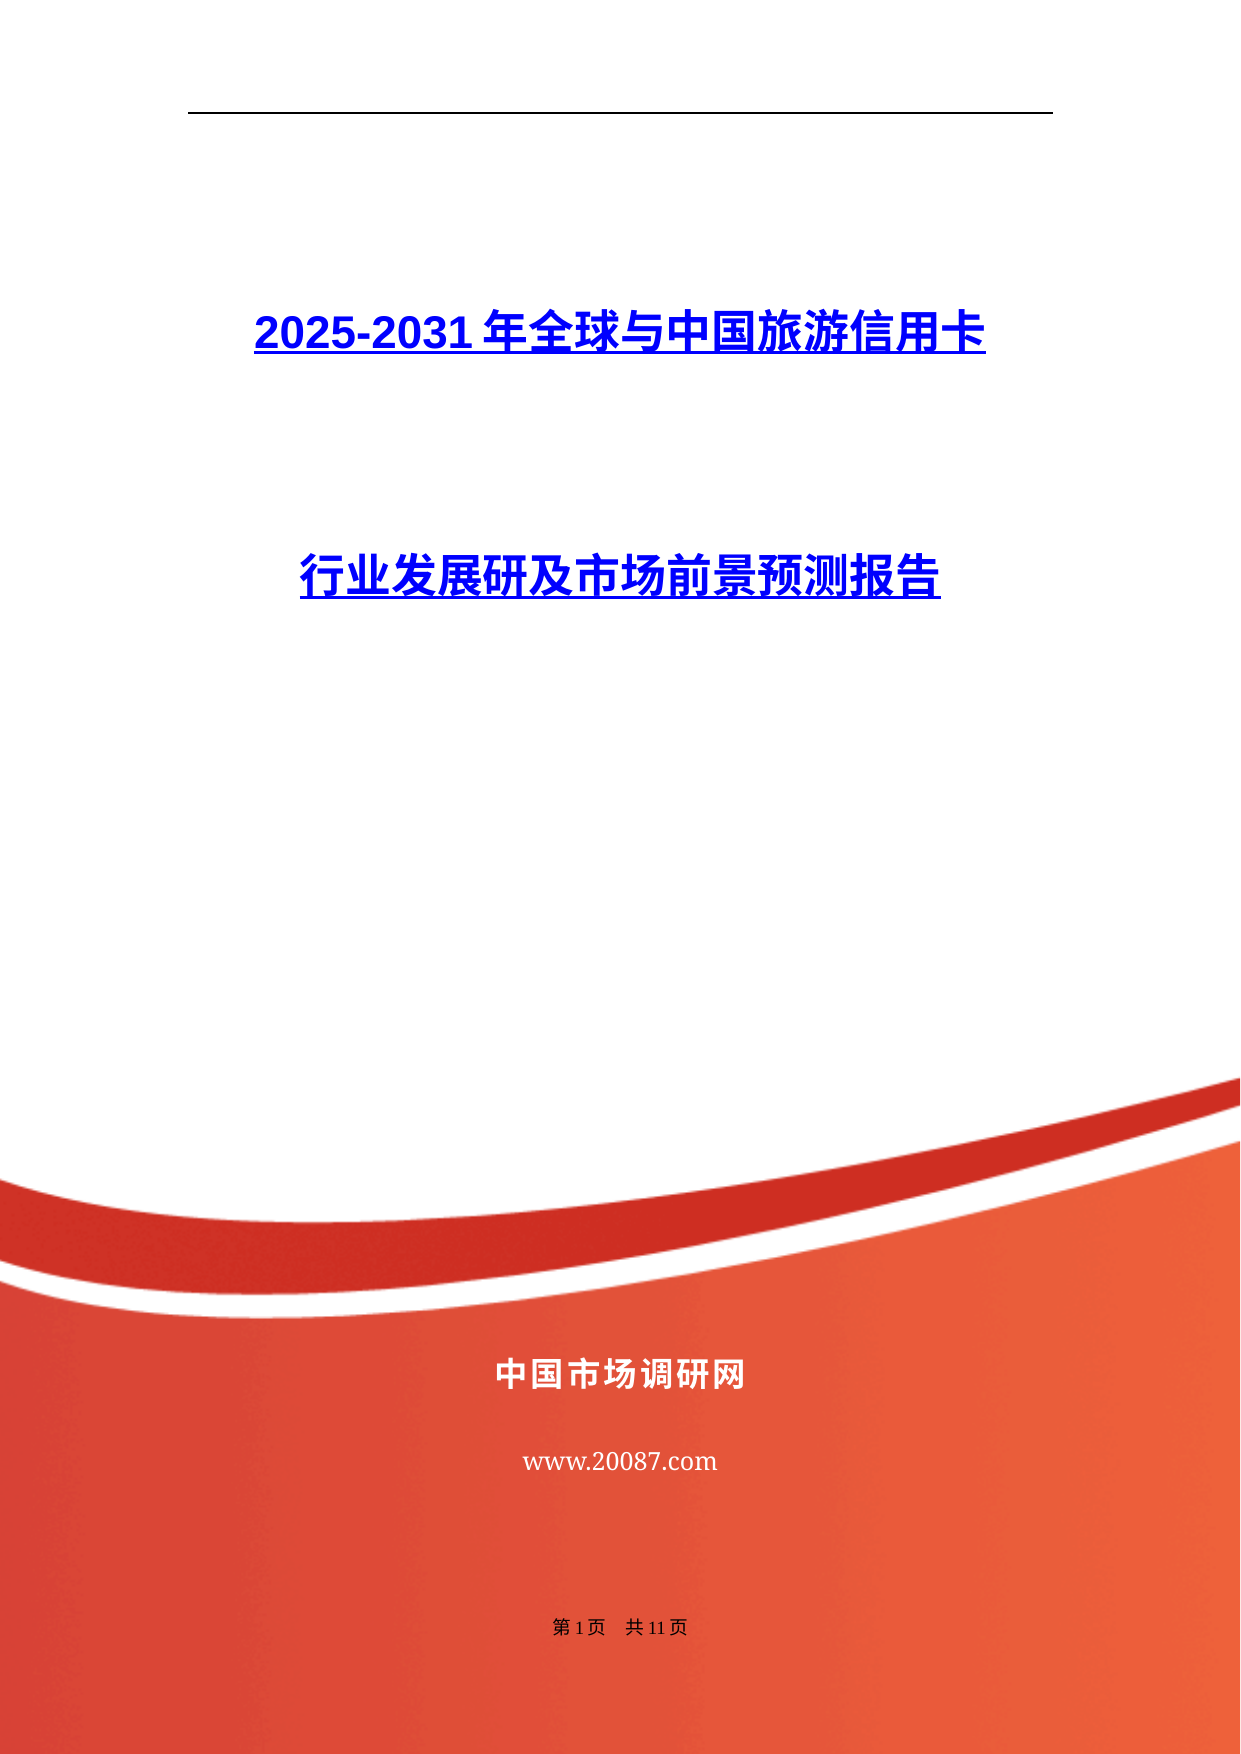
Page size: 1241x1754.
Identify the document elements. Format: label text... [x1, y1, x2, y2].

subtitle 中国市场调研网 [187, 1339, 1053, 1404]
table_header 2025-2031年全球与中国旅游信用卡行业发展研及市场前景预测报告 [188, 207, 1053, 773]
picture [0, 1006, 1241, 1754]
text www.20087.com [187, 1428, 1053, 1493]
